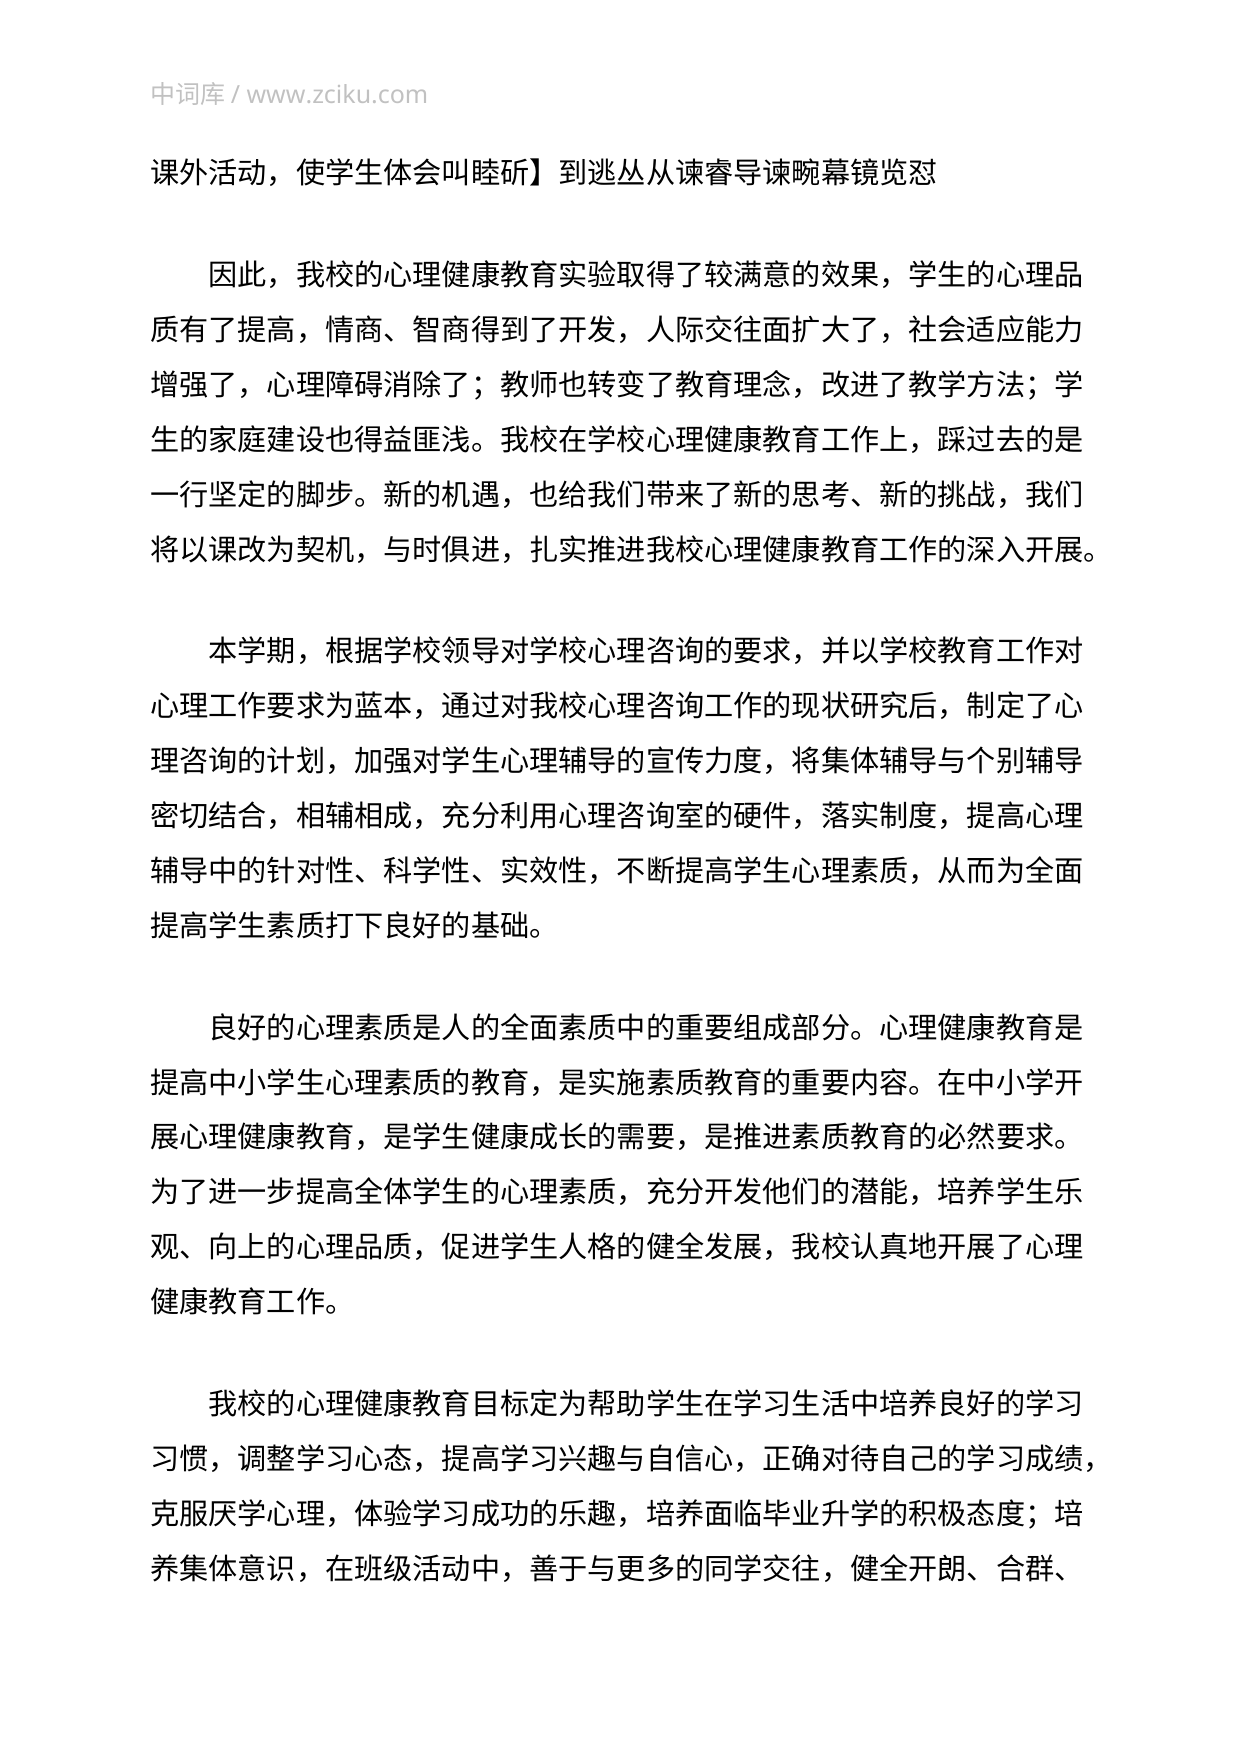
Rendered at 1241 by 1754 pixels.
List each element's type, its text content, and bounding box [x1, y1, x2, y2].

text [150, 150, 1090, 192]
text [150, 1381, 1090, 1587]
text 良好的心理素质是人的全面素质中的重要组成部分。心理健康教育是提高中小学生心理素质的教育，是实施素质教育的重要内容。在中小学开展心理健康教育，是学生健康成长的需要，是推进素质教育的必然要求。为了进一步提高全体学生的心理素质，充分开发他们的潜能，培养学生乐观、向上的心理品质，促进学生人格的健全发展，我校认真地开展了心理健康教育工作。 [150, 1004, 1090, 1321]
text 本学期，根据学校领导对学校心理咨询的要求，并以学校教育工作对心理工作要求为蓝本，通过对我校心理咨询工作的现状研究后，制定了心理咨询的计划，加强对学生心理辅导的宣传力度，将集体辅导与个别辅导密切结合，相辅相成，充分利用心理咨询室的硬件，落实制度，提高心理辅导中的针对性、科学性、实效性，不断提高学生心理素质，从而为全面提高学生素质打下良好的基础。 [150, 628, 1090, 945]
text 因此，我校的心理健康教育实验取得了较满意的效果，学生的心理品质有了提高，情商、智商得到了开发，人际交往面扩大了，社会适应能力增强了，心理障碍消除了；教师也转变了教育理念，改进了教学方法；学生的家庭建设也得益匪浅。我校在学校心理健康教育工作上，踩过去的是一行坚定的脚步。新的机遇，也给我们带来了新的思考、新的挑战，我们将以课改为契机，与时俱进，扎实推进我校心理健康教育工作的深入开展。 [150, 252, 1090, 568]
